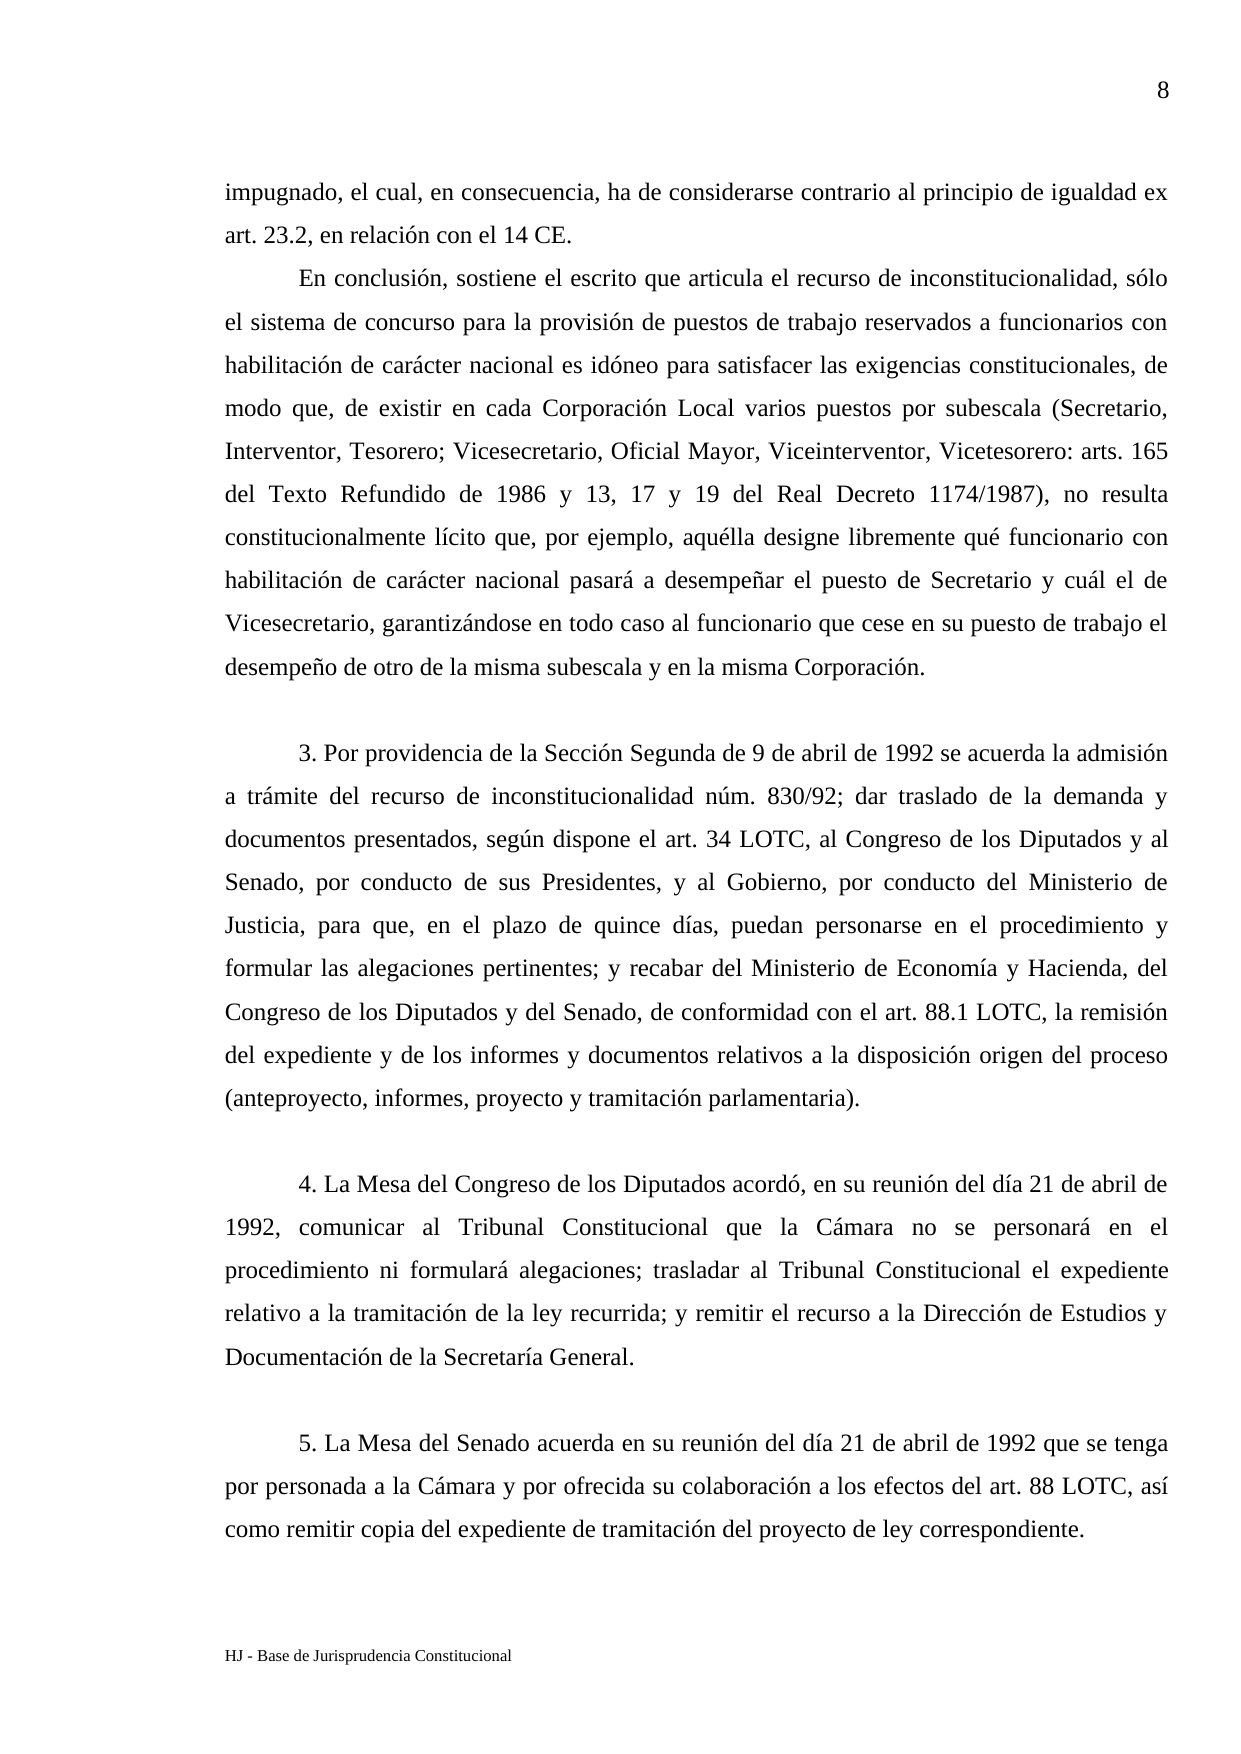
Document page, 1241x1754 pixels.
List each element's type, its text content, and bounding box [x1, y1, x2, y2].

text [224, 177, 1169, 249]
text 4. La Mesa del Congreso de los Diputados acordó, en su reunión del día 21 de abril de 1992, comunicar al Tribunal Constitucional que la Cámara no se personará en el procedimiento ni formulará alegaciones; trasladar al Tribunal Constitucional el expediente relativo a la tramitación de la ley recurrida; y remitir el recurso a la Dirección de Estudios y Documentación de la Secretaría General. [224, 1169, 1169, 1370]
text En conclusión, sostiene el escrito que articula el recurso de inconstitucionalidad, sólo el sistema de concurso para la provisión de puestos de trabajo reservados a funcionarios con habilitación de carácter nacional es idóneo para satisfacer las exigencias constitucionales, de modo que, de existir en cada Corporación Local varios puestos por subescala (Secretario, Interventor, Tesorero; Vicesecretario, Oficial Mayor, Viceinterventor, Vicetesorero: arts. 165 del Texto Refundido de 1986 y 13, 17 y 19 del Real Decreto 1174/1987), no resulta constitucionalmente lícito que, por ejemplo, aquélla designe libremente qué funcionario con habilitación de carácter nacional pasará a desempeñar el puesto de Secretario y cuál el de Vicesecretario, garantizándose en todo caso al funcionario que cese en su puesto de trabajo el desempeño de otro de la misma subescala y en la misma Corporación. [224, 263, 1169, 680]
text 5. La Mesa del Senado acuerda en su reunión del día 21 de abril de 1992 que se tenga por personada a la Cámara y por ofrecida su colaboración a los efectos del art. 88 LOTC, así como remitir copia del expediente de tramitación del proyecto de ley correspondiente. [224, 1428, 1169, 1543]
text 3. Por providencia de la Sección Segunda de 9 de abril de 1992 se acuerda la admisión a trámite del recurso de inconstitucionalidad núm. 830/92; dar traslado de la demanda y documentos presentados, según dispone el art. 34 LOTC, al Congreso de los Diputados y al Senado, por conducto de sus Presidentes, y al Gobierno, por conducto del Ministerio de Justicia, para que, en el plazo de quince días, puedan personarse en el procedimiento y formular las alegaciones pertinentes; y recabar del Ministerio de Economía y Hacienda, del Congreso de los Diputados y del Senado, de conformidad con el art. 88.1 LOTC, la remisión del expediente y de los informes y documentos relativos a la disposición origen del proceso (anteproyecto, informes, proyecto y tramitación parlamentaria). [224, 738, 1169, 1112]
